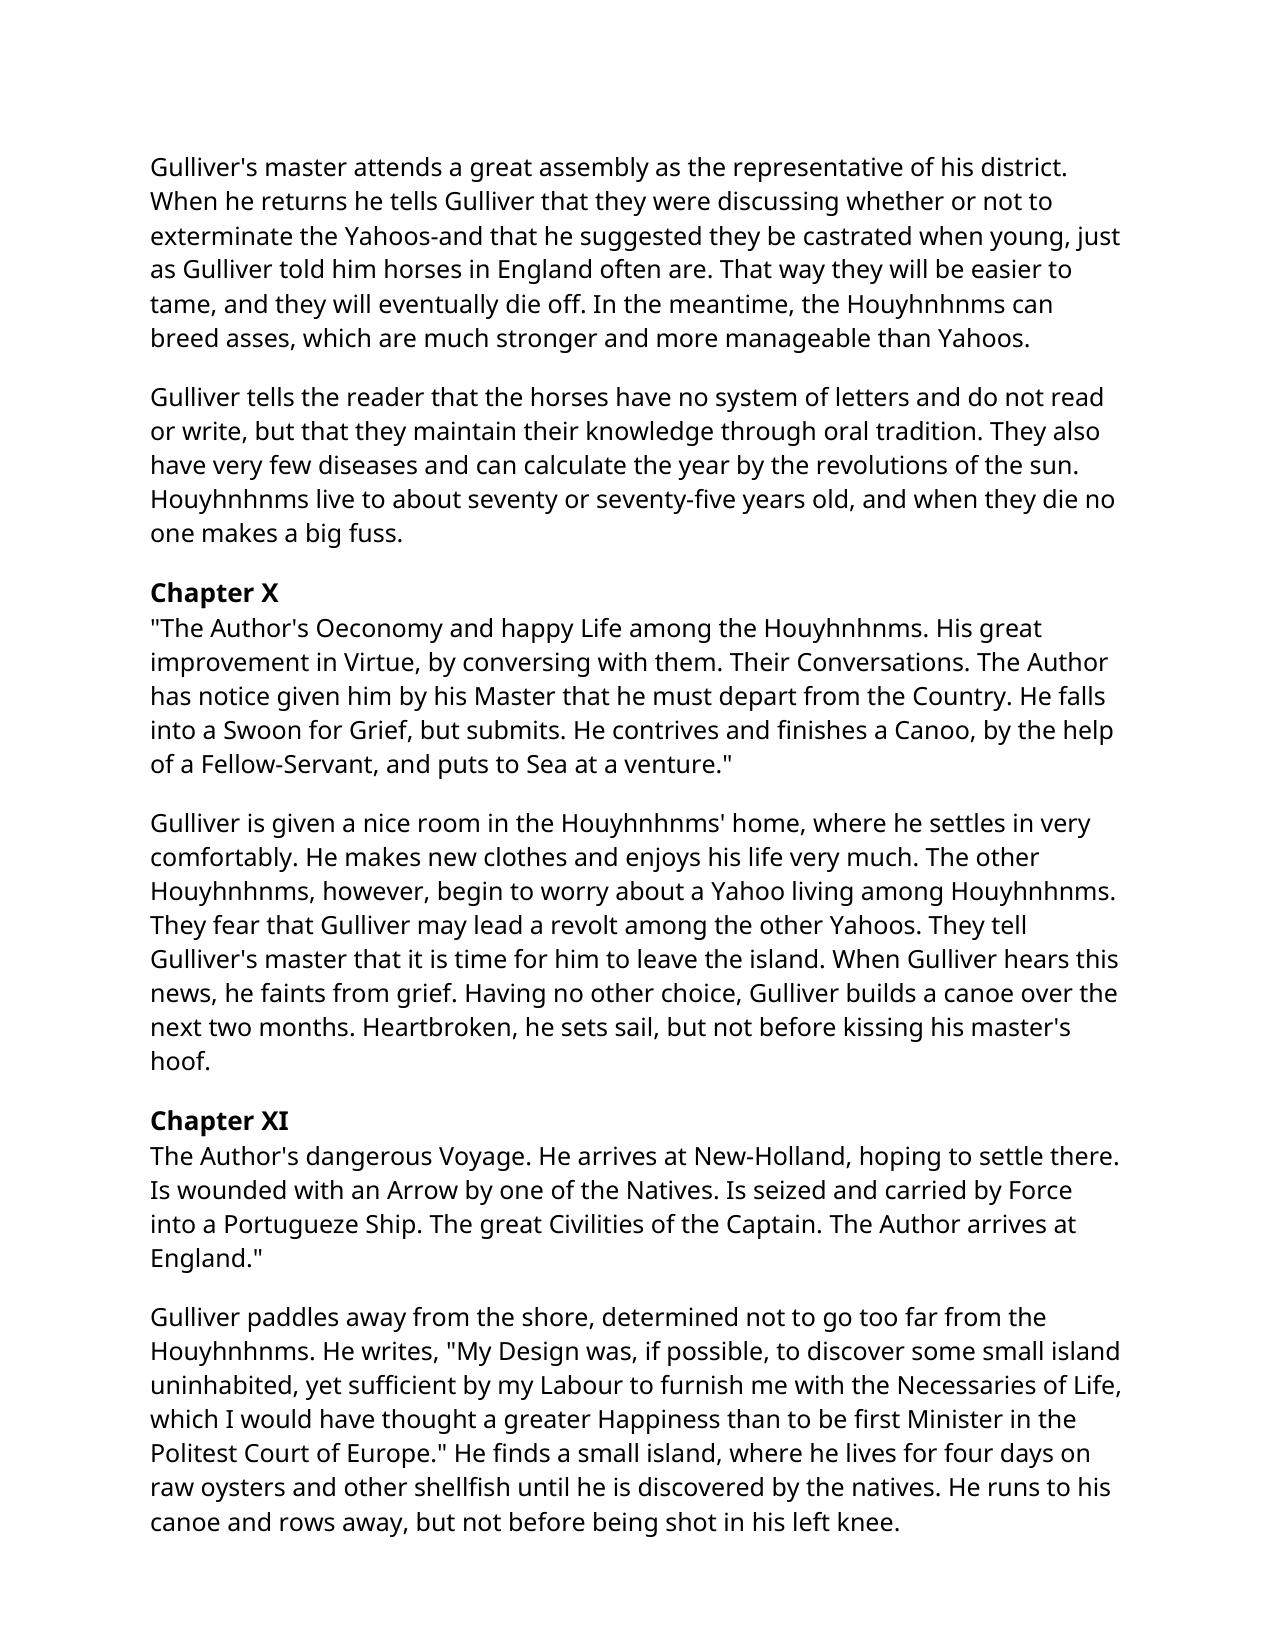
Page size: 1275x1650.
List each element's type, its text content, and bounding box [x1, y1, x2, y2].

text Gulliver is given a nice room in the Houyhnhnms' home, where he settles in very comfortably. He makes new clothes and enjoys his life very much. The other Houyhnhnms, however, begin to worry about a Yahoo living among Houyhnhnms. They fear that Gulliver may lead a revolt among the other Yahoos. They tell Gulliver's master that it is time for him to leave the island. When Gulliver hears this news, he faints from grief. Having no other choice, Gulliver builds a canoe over the next two months. Heartbroken, he sets sail, but not before kissing his master's hoof. [150, 806, 1125, 1078]
text Gulliver paddles away from the shore, determined not to go too far from the Houyhnhnms. He writes, "My Design was, if possible, to discover some small island uninhabited, yet sufficient by my Labour to furnish me with the Necessaries of Life, which I would have thought a greater Happiness than to be first Minister in the Politest Court of Europe." He finds a small island, where he lives for four days on raw oysters and other shellfish until he is discovered by the natives. He runs to his canoe and rows away, but not before being shot in his left knee. [150, 1300, 1125, 1538]
text Chapter X [150, 575, 1125, 610]
text "The Author's Oeconomy and happy Life among the Houyhnhnms. His great improvement in Virtue, by conversing with them. Their Conversations. The Author has notice given him by his Master that he must depart from the Country. He falls into a Swoon for Grief, but submits. He contrives and finishes a Canoo, by the help of a Fellow-Servant, and puts to Sea at a venture." [150, 610, 1125, 781]
text The Author's dangerous Voyage. He arrives at New-Holland, hoping to settle there. Is wounded with an Arrow by one of the Natives. Is seized and carried by Force into a Portugueze Ship. The great Civilities of the Captain. The Author arrives at England." [150, 1138, 1125, 1275]
text Chapter XI [150, 1103, 1125, 1138]
text Gulliver tells the reader that the horses have no system of letters and do not read or write, but that they maintain their knowledge through oral tradition. They also have very few diseases and can calculate the year by the revolutions of the sun. Houyhnhnms live to about seventy or seventy-five years old, and when they die no one makes a big fuss. [150, 379, 1125, 550]
text Gulliver's master attends a great assembly as the representative of his district. When he returns he tells Gulliver that they were discussing whether or not to exterminate the Yahoos-and that he suggested they be castrated when young, just as Gulliver told him horses in England often are. That way they will be easier to tame, and they will eventually die off. In the meantime, the Houyhnhnms can breed asses, which are much stronger and more manageable than Yahoos. [150, 150, 1125, 354]
